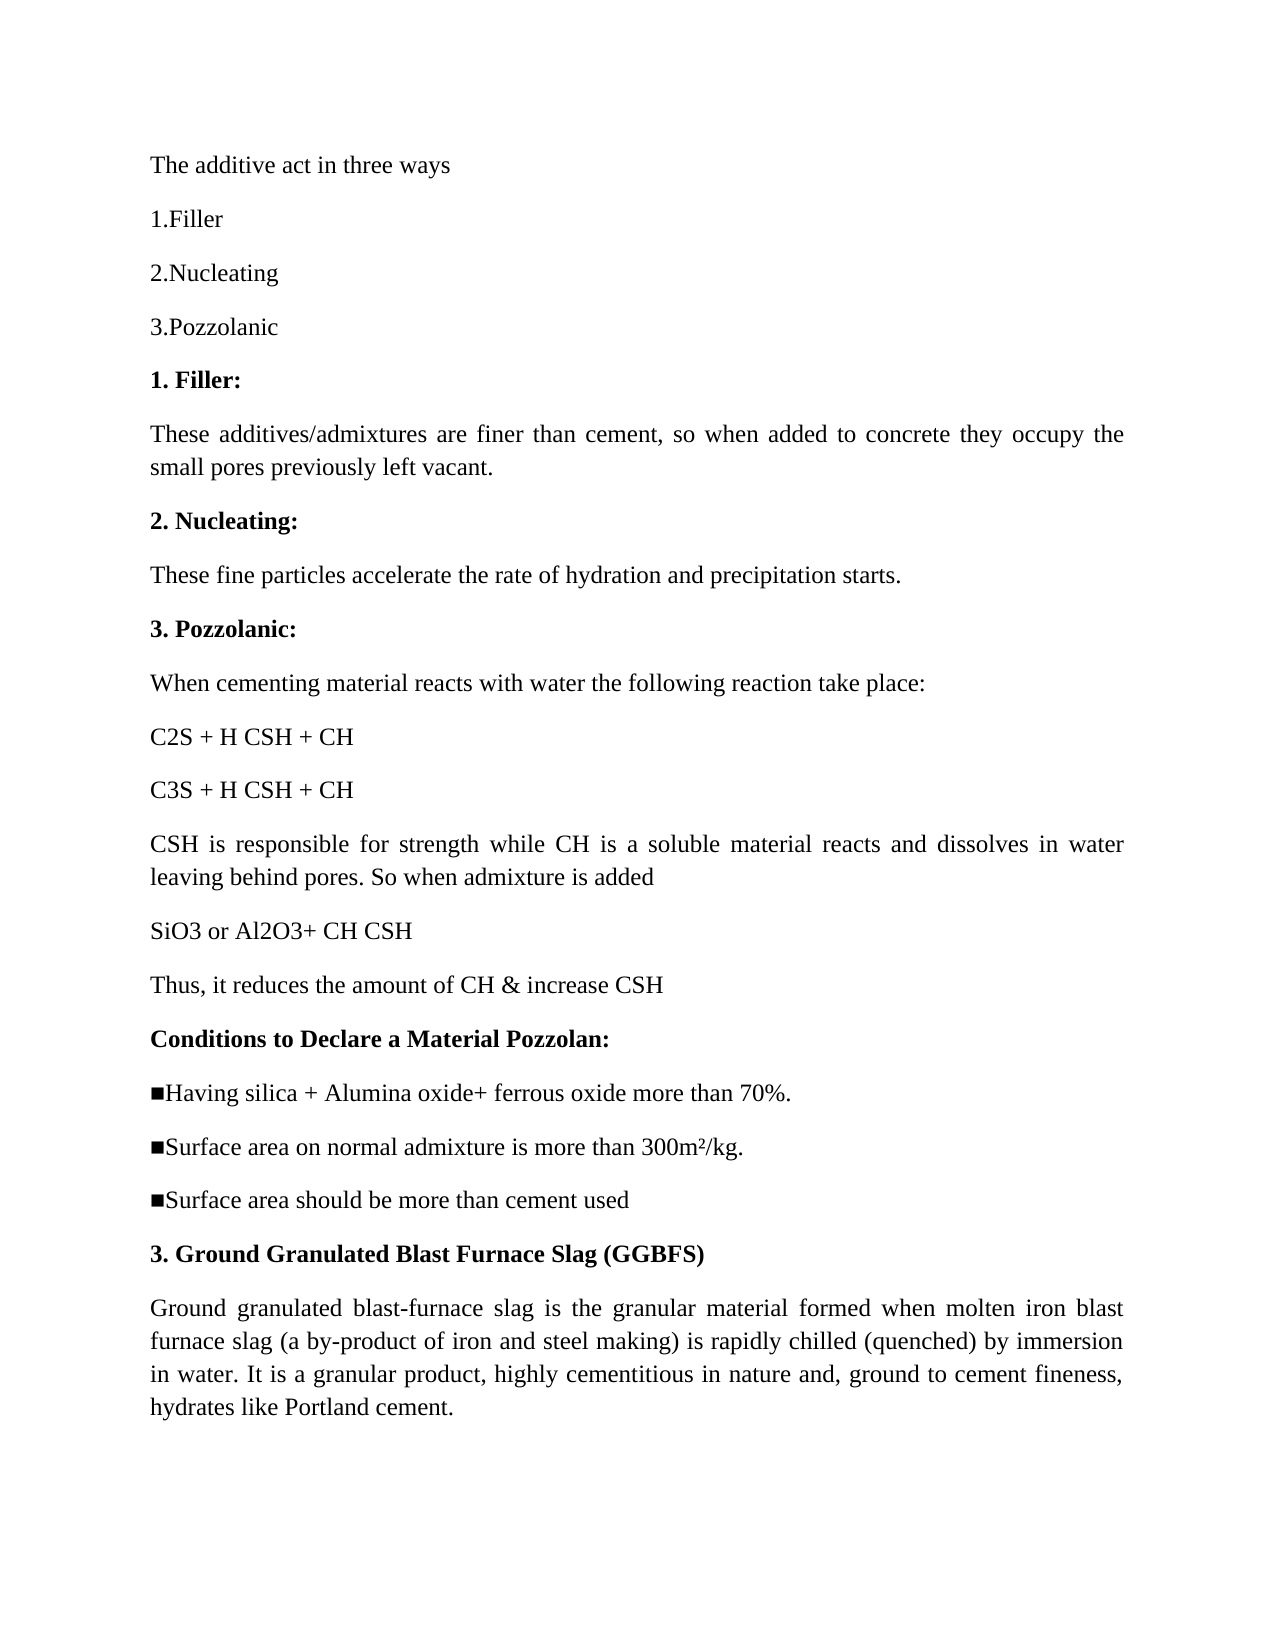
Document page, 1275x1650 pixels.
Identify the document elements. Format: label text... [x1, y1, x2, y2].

text 1. Filler: [150, 365, 1125, 394]
text Ground granulated blast-furnace slag is the granular material formed when molten iron blast furnace slag (a by-product of iron and steel making) is rapidly chilled (quenched) by immersion in water. It is a granular product, highly cementitious in nature and, ground to cement fineness, hydrates like Portland cement. [150, 1293, 1125, 1421]
text These additives/admixtures are finer than cement, so when added to concrete they occupy the small pores previously left vacant. [150, 419, 1125, 481]
text When cementing material reacts with water the following reaction take place: [150, 668, 1125, 696]
text ■Surface area should be more than cement used [150, 1185, 1125, 1214]
text Conditions to Declare a Material Pozzolan: [150, 1024, 1125, 1053]
text ■Having silica + Alumina oxide+ ferrous oxide more than 70%. [150, 1078, 1125, 1106]
text 3.Pozzolanic [150, 312, 1125, 340]
text 2. Nucleating: [150, 506, 1125, 535]
text 3. Ground Granulated Blast Furnace Slag (GGBFS) [150, 1239, 1125, 1268]
text C2S + H CSH + CH [150, 722, 1125, 750]
text 1.Filler [150, 204, 1125, 233]
text ■Surface area on normal admixture is more than 300m²/kg. [150, 1132, 1125, 1160]
text These fine particles accelerate the rate of hydration and precipitation starts. [150, 560, 1125, 589]
text SiO3 or Al2O3+ CH CSH [150, 916, 1125, 945]
text C3S + H CSH + CH [150, 775, 1125, 804]
text 3. Pozzolanic: [150, 614, 1125, 643]
text Thus, it reduces the amount of CH & increase CSH [150, 970, 1125, 999]
text CSH is responsible for strength while CH is a soluble material reacts and dissolves in water leaving behind pores. So when admixture is added [150, 829, 1125, 891]
text 2.Nucleating [150, 258, 1125, 286]
text The additive act in three ways [150, 150, 1125, 179]
